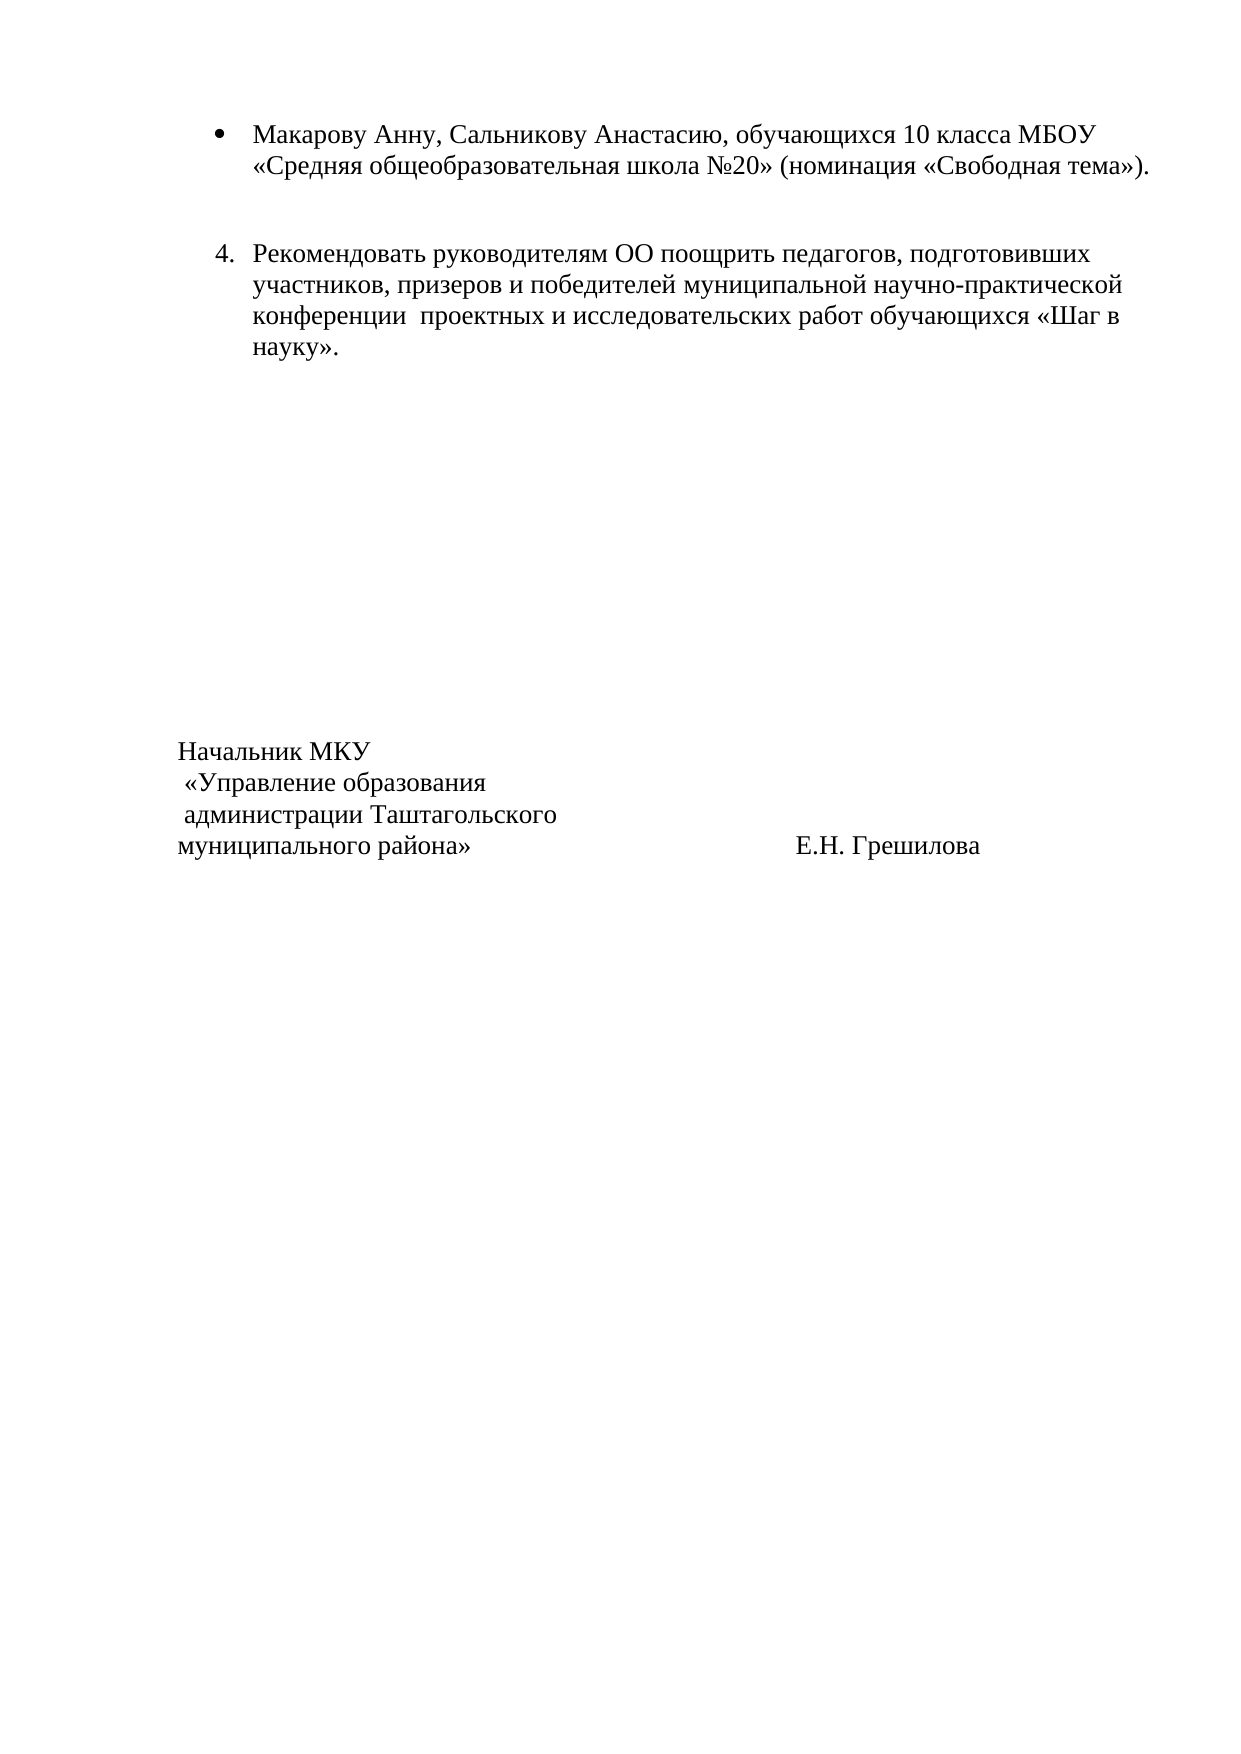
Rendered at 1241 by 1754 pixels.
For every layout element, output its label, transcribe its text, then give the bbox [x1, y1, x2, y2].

list Макарову Анну, Сальникову Анастасию, обучающихся 10 класса МБОУ «Средняя общеобразовательная школа №20» (номинация «Свободная тема»). [215, 118, 1152, 181]
list Рекомендовать руководителям ОО поощрить педагогов, подготовивших участников, призеров и победителей муниципальной научно-практической конференции проектных и исследовательских работ обучающихся «Шаг в науку». [215, 237, 1152, 362]
text муниципального района» Е.Н. Грешилова [177, 829, 1152, 860]
text «Управление образования [177, 767, 1152, 798]
text Начальник МКУ [177, 735, 1152, 767]
text администрации Таштагольского [177, 798, 1152, 829]
